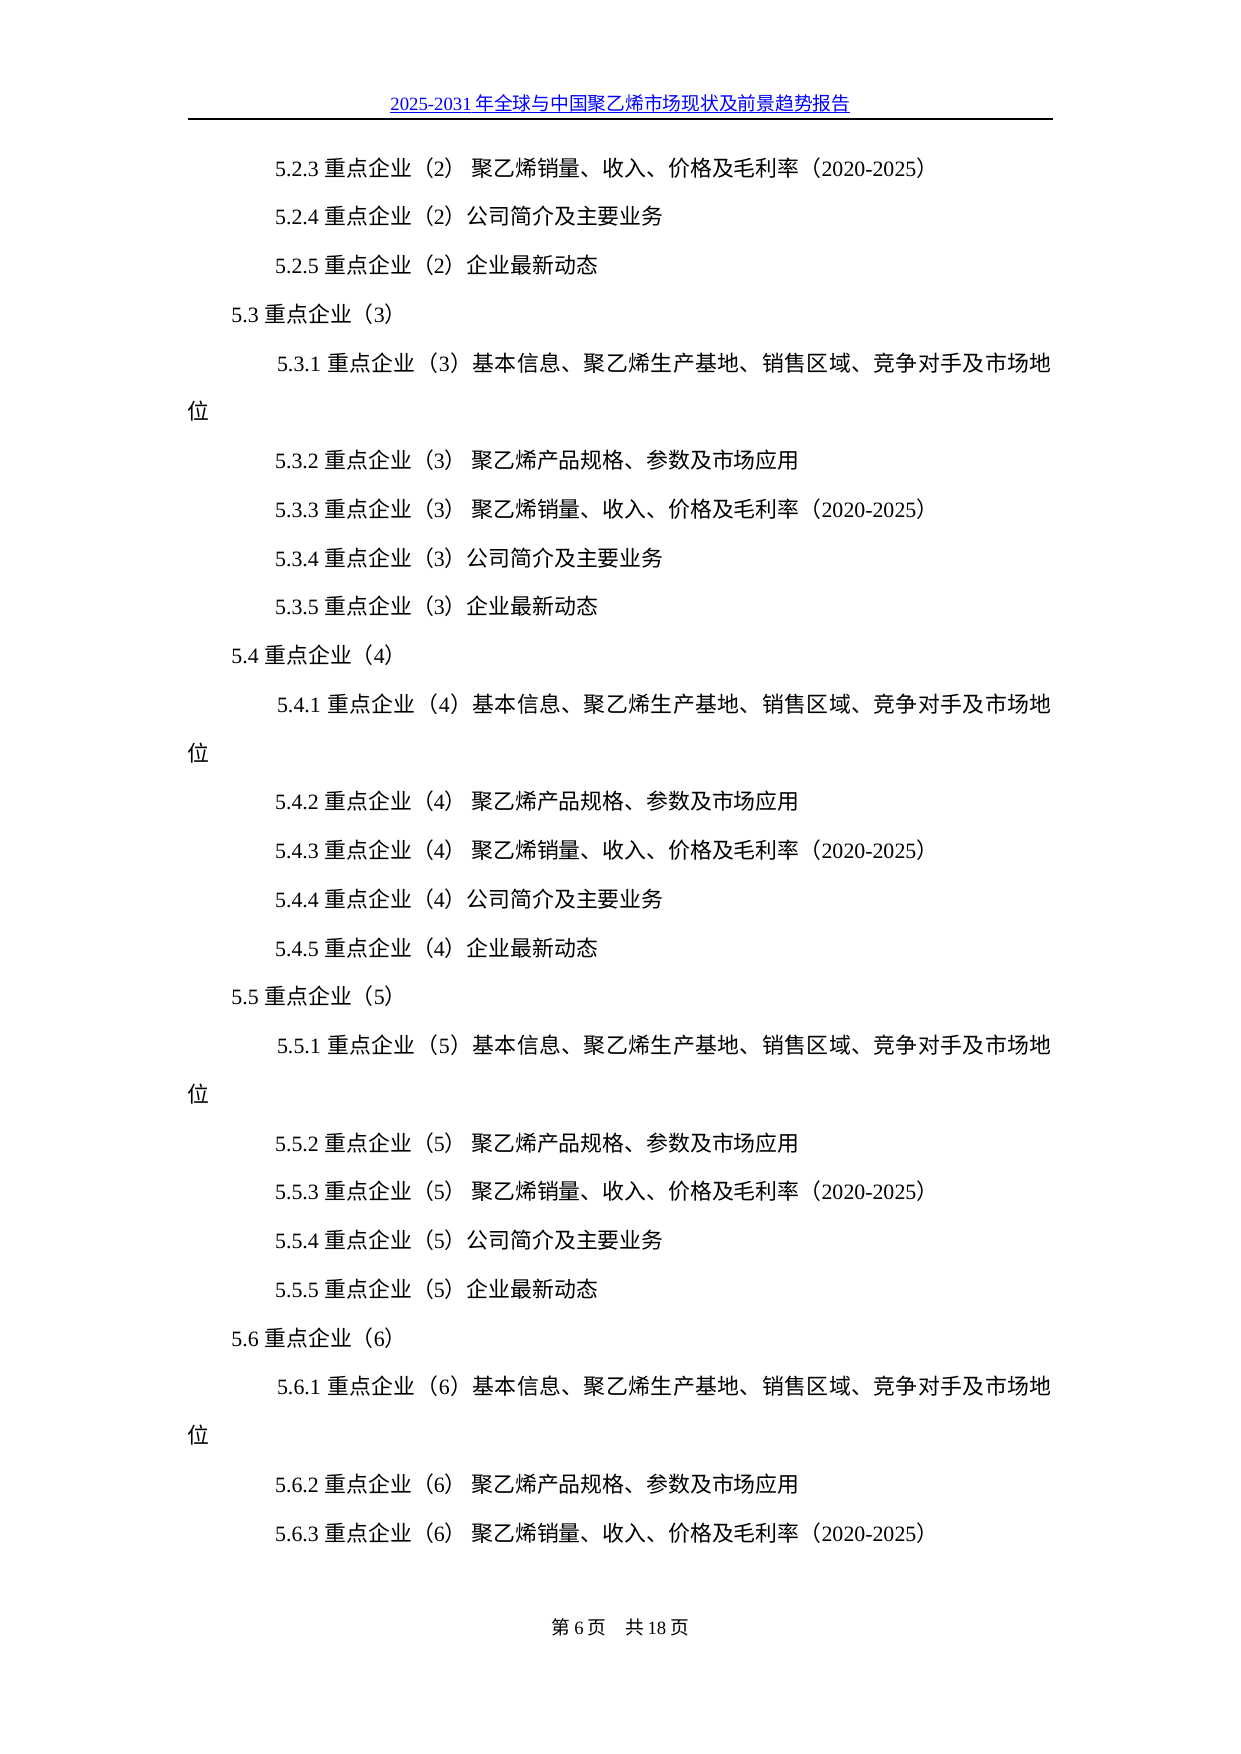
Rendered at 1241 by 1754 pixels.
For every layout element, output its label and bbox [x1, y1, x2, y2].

text [187, 150, 1053, 1548]
